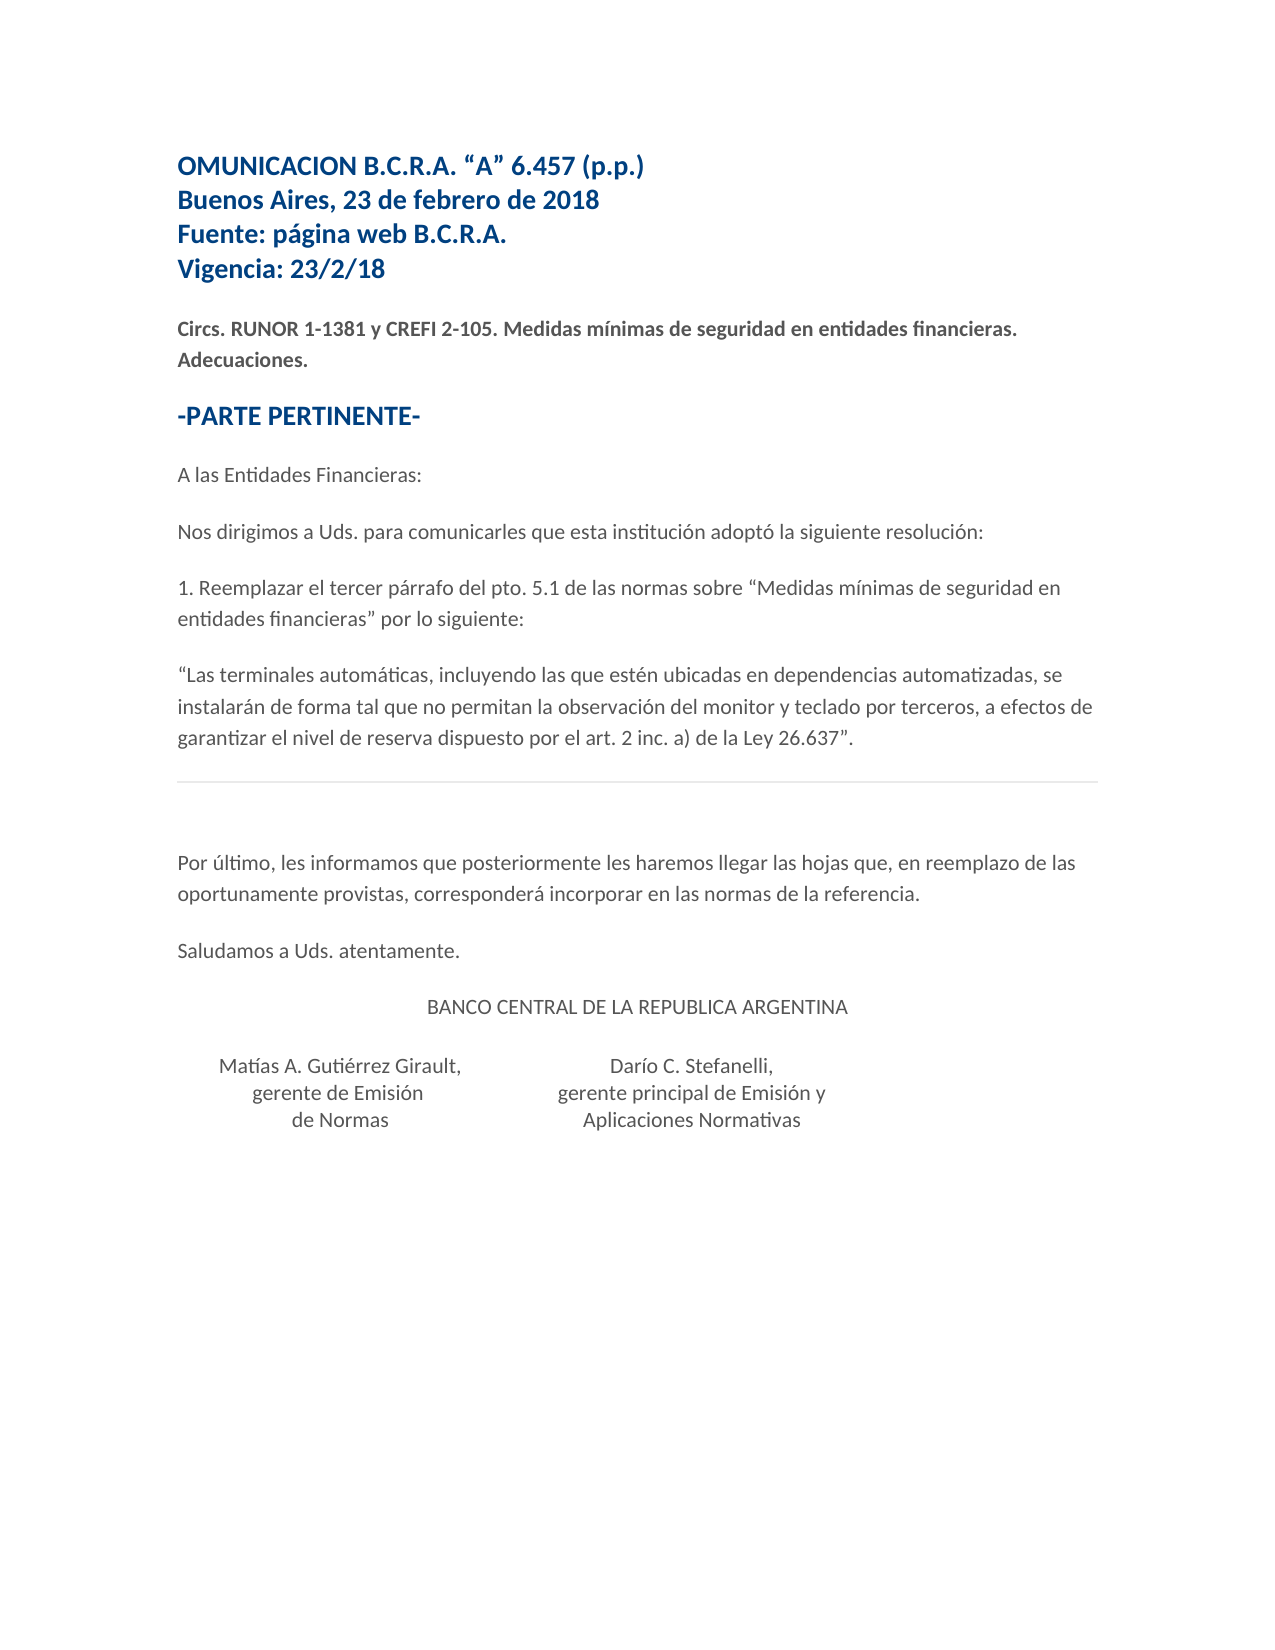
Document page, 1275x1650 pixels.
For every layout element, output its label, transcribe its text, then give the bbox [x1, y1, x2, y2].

table_header Darío C. Stefanelli, gerente principal de Emisión y Aplicaciones Normativas [508, 1045, 876, 1140]
text “Las terminales automáticas, incluyendo las que estén ubicadas en dependencias automatizadas, se instalarán de forma tal que no permitan la observación del monitor y teclado por terceros, a efectos de garantizar el nivel de reserva dispuesto por el art. 2 inc. a) de la Ley 26.637”. [177, 657, 1098, 751]
text BANCO CENTRAL DE LA REPUBLICA ARGENTINA [177, 988, 1098, 1020]
text -PARTE PERTINENTE- [177, 398, 1098, 432]
text Nos dirigimos a Uds. para comunicarles que esta institución adoptó la siguiente resolución: [177, 513, 1098, 544]
text Saludamos a Uds. atentamente. [177, 932, 1098, 963]
text Circs. RUNOR 1-1381 y CREFI 2-105. Medidas mínimas de seguridad en entidades financieras. Adecuaciones. [177, 310, 1098, 373]
text A las Entidades Financieras: [177, 457, 1098, 488]
text Por último, les informamos que posteriormente les haremos llegar las hojas que, en reemplazo de las oportunamente provistas, corresponderá incorporar en las normas de la referencia. [177, 845, 1098, 907]
text OMUNICACION B.C.R.A. “A” 6.457 (p.p.) Buenos Aires, 23 de febrero de 2018 Fuente: página web B.C.R.A. Vigencia: 23/2/18 [177, 148, 1098, 285]
text 1. Reemplazar el tercer párrafo del pto. 5.1 de las normas sobre “Medidas mínimas de seguridad en entidades financieras” por lo siguiente: [177, 569, 1098, 632]
table_header Matías A. Gutiérrez Girault, gerente de Emisión de Normas [173, 1045, 508, 1140]
